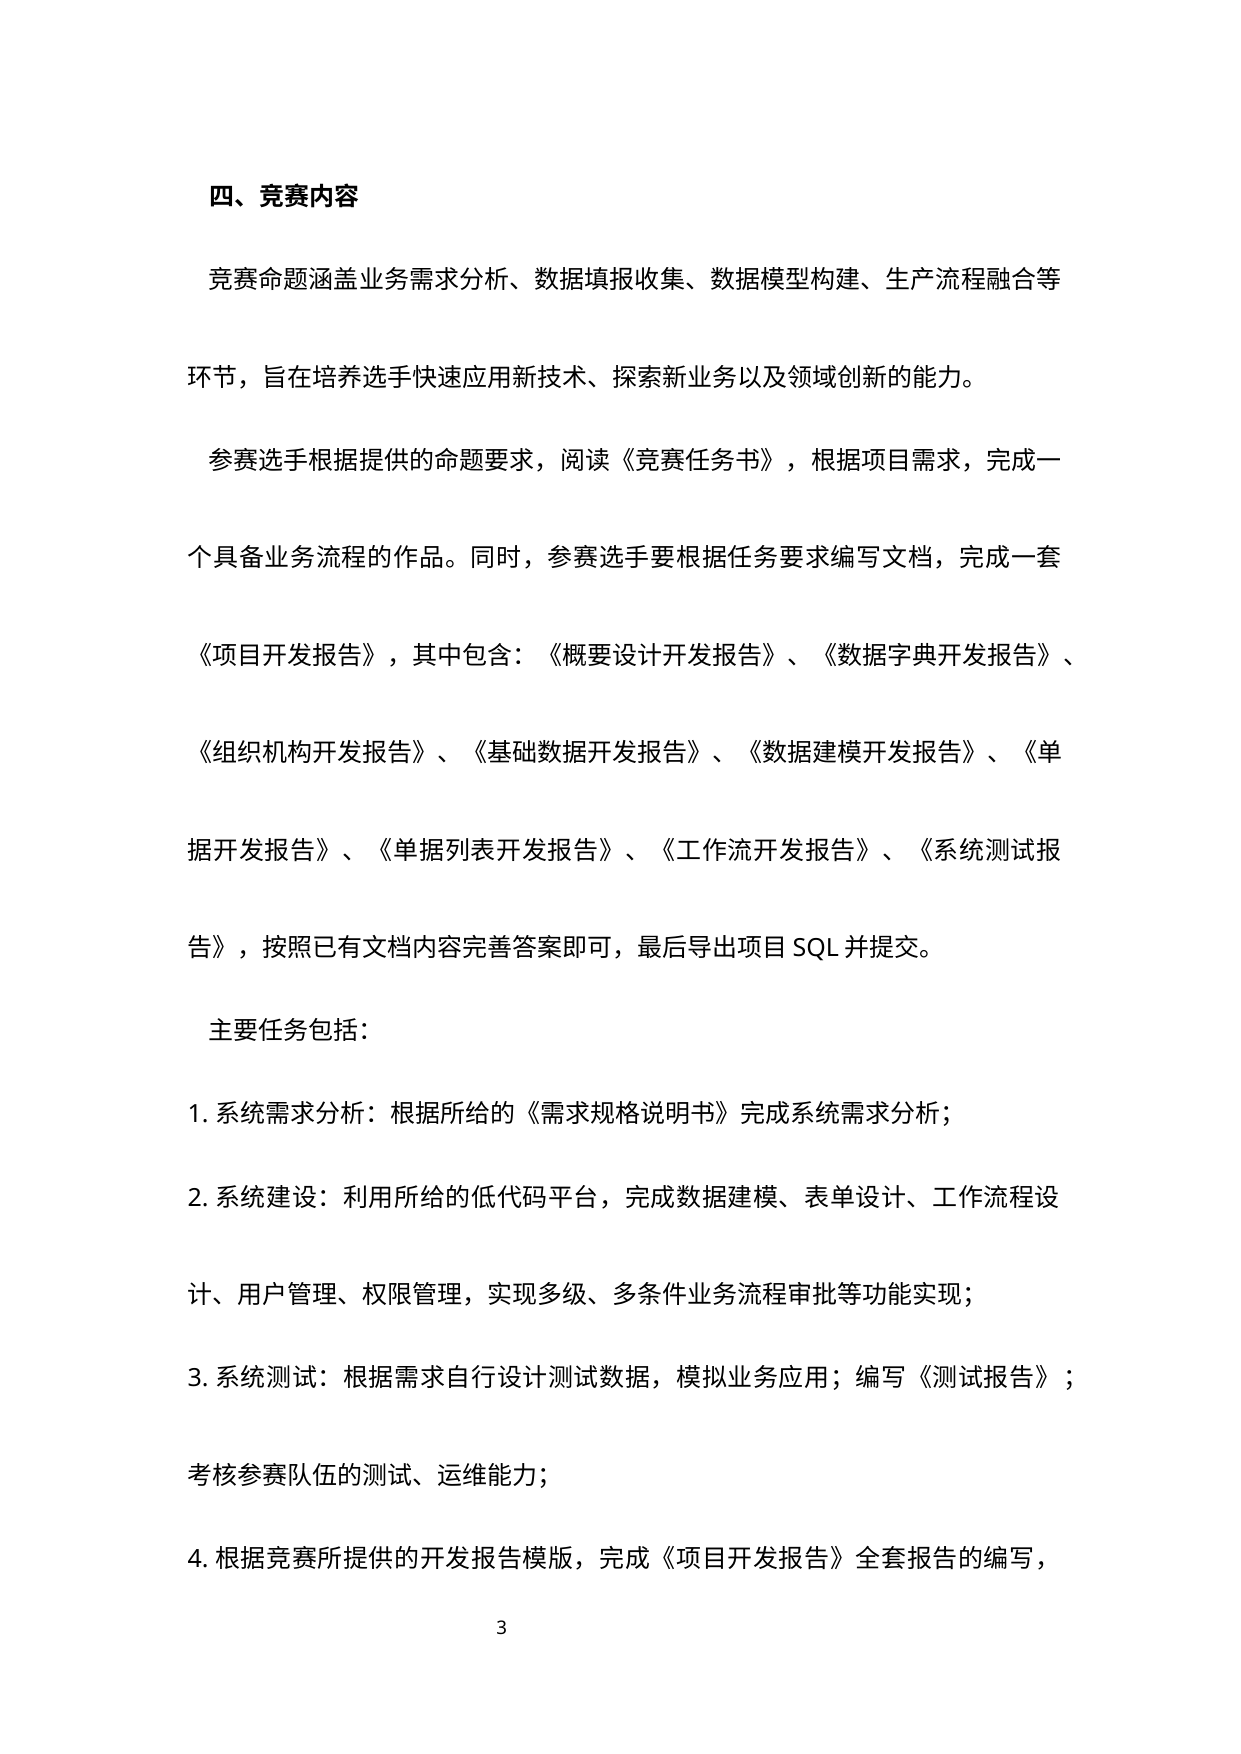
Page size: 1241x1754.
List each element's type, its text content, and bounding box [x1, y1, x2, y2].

text 参赛选手根据提供的命题要求，阅读《竞赛任务书》，根据项目需求，完成一个具备业务流程的作品。同时，参赛选手要根据任务要求编写文档，完成一套《项目开发报告》，其中包含：《概要设计开发报告》、《数据字典开发报告》、《组织机构开发报告》、《基础数据开发报告》、《数据建模开发报告》、《单据开发报告》、《单据列表开发报告》、《工作流开发报告》、《系统测试报告》，按照已有文档内容完善答案即可，最后导出项目SQL并提交。 [187, 426, 1063, 978]
text 主要任务包括： [187, 996, 1063, 1061]
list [187, 1524, 1063, 1589]
text 竞赛命题涵盖业务需求分析、数据填报收集、数据模型构建、生产流程融合等环节，旨在培养选手快速应用新技术、探索新业务以及领域创新的能力。 [187, 245, 1063, 408]
list 系统建设：利用所给的低代码平台，完成数据建模、表单设计、工作流程设计、用户管理、权限管理，实现多级、多条件业务流程审批等功能实现； [187, 1163, 1063, 1325]
list 系统测试：根据需求自行设计测试数据，模拟业务应用；编写《测试报告》；考核参赛队伍的测试、运维能力； [187, 1343, 1063, 1506]
subtitle 竞赛内容 [209, 162, 1063, 227]
list 系统需求分析：根据所给的《需求规格说明书》完成系统需求分析； [187, 1079, 1063, 1144]
